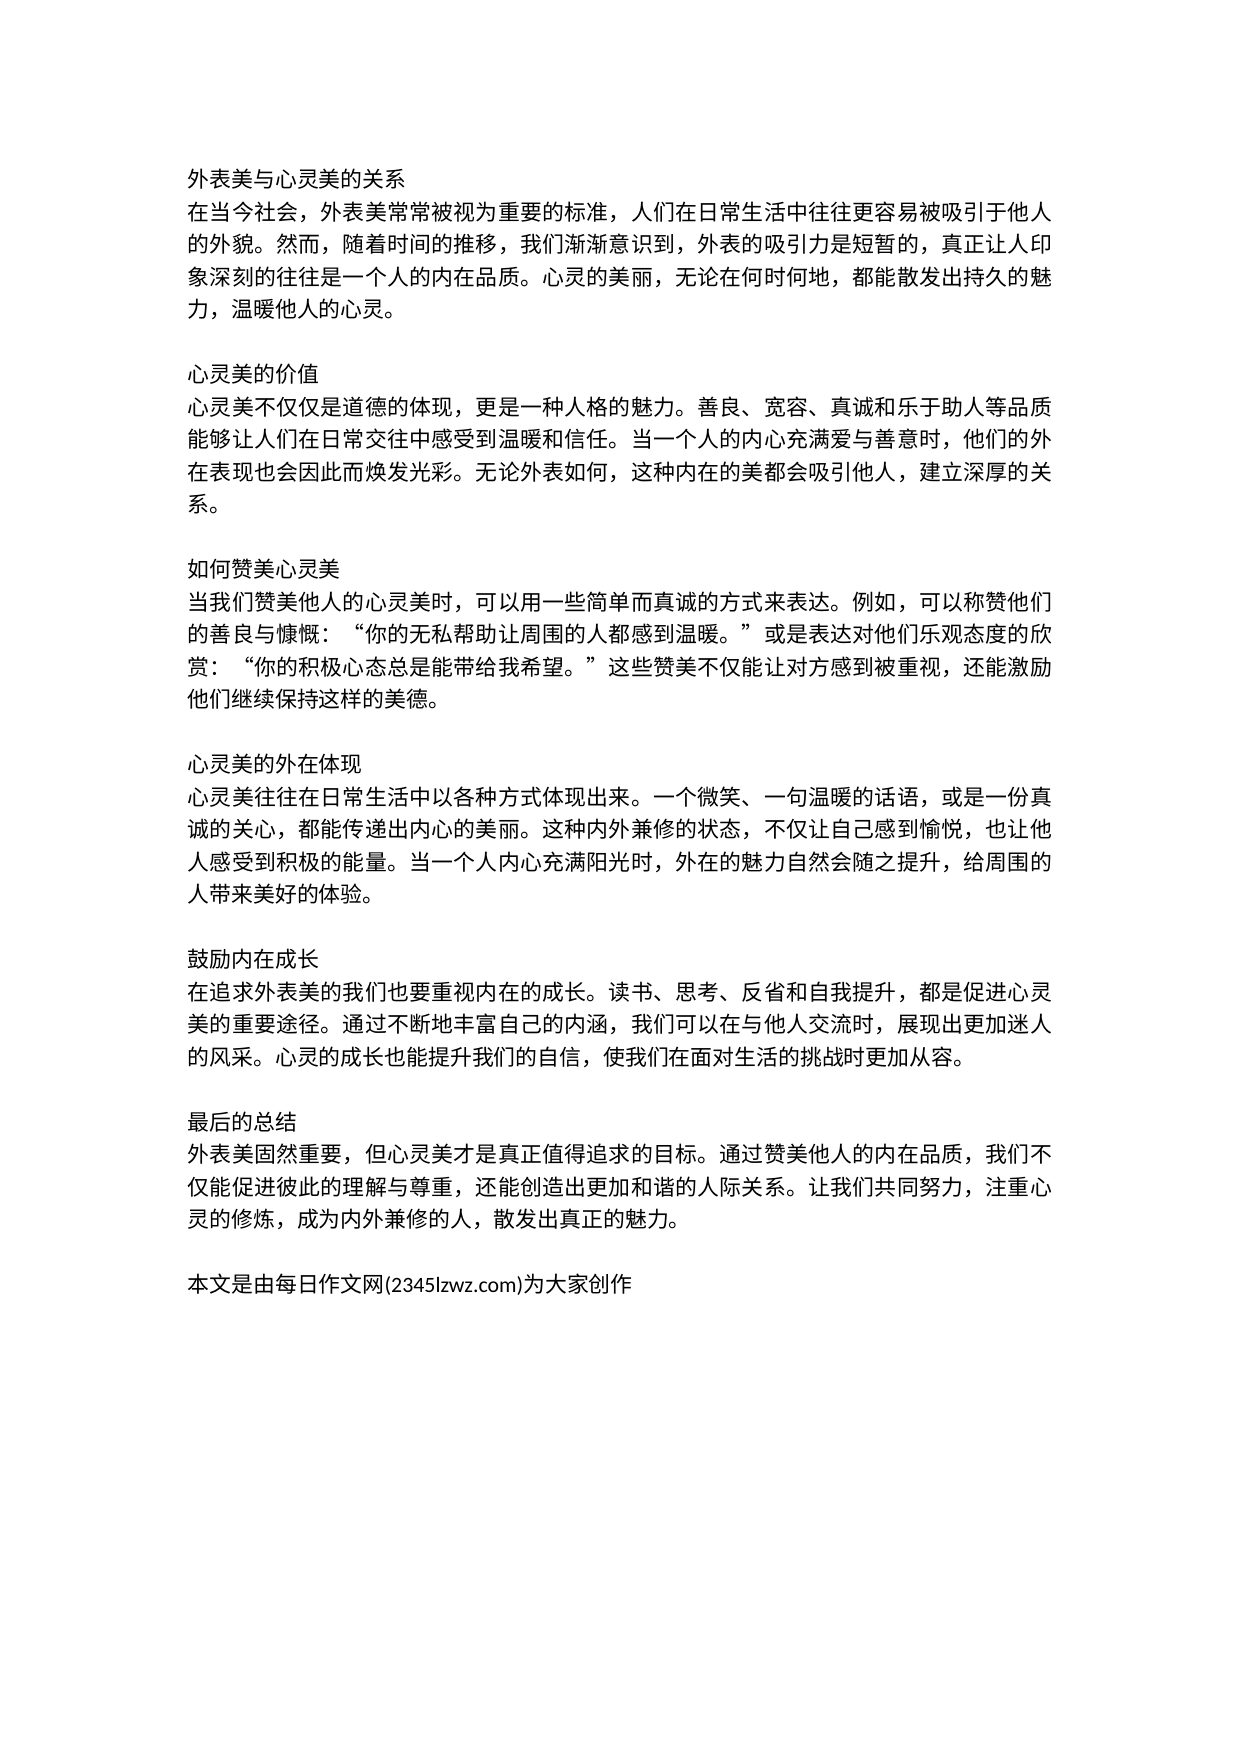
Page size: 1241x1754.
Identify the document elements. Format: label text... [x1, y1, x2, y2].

text 本文是由每日作文网(2345lzwz.com)为大家创作 [187, 1267, 1053, 1299]
text 心灵美的外在体现 [187, 747, 1053, 779]
text 如何赞美心灵美 [187, 552, 1053, 584]
text 在追求外表美的我们也要重视内在的成长。读书、思考、反省和自我提升，都是促进心灵美的重要途径。通过不断地丰富自己的内涵，我们可以在与他人交流时，展现出更加迷人的风采。心灵的成长也能提升我们的自信，使我们在面对生活的挑战时更加从容。 [187, 974, 1053, 1072]
text 外表美与心灵美的关系 [187, 162, 1053, 194]
text 最后的总结 [187, 1104, 1053, 1137]
text 在当今社会，外表美常常被视为重要的标准，人们在日常生活中往往更容易被吸引于他人的外貌。然而，随着时间的推移，我们渐渐意识到，外表的吸引力是短暂的，真正让人印象深刻的往往是一个人的内在品质。心灵的美丽，无论在何时何地，都能散发出持久的魅力，温暖他人的心灵。 [187, 194, 1053, 324]
text 心灵美的价值 [187, 357, 1053, 389]
text 外表美固然重要，但心灵美才是真正值得追求的目标。通过赞美他人的内在品质，我们不仅能促进彼此的理解与尊重，还能创造出更加和谐的人际关系。让我们共同努力，注重心灵的修炼，成为内外兼修的人，散发出真正的魅力。 [187, 1137, 1053, 1234]
text 心灵美往往在日常生活中以各种方式体现出来。一个微笑、一句温暖的话语，或是一份真诚的关心，都能传递出内心的美丽。这种内外兼修的状态，不仅让自己感到愉悦，也让他人感受到积极的能量。当一个人内心充满阳光时，外在的魅力自然会随之提升，给周围的人带来美好的体验。 [187, 779, 1053, 909]
text 心灵美不仅仅是道德的体现，更是一种人格的魅力。善良、宽容、真诚和乐于助人等品质，能够让人们在日常交往中感受到温暖和信任。当一个人的内心充满爱与善意时，他们的外在表现也会因此而焕发光彩。无论外表如何，这种内在的美都会吸引他人，建立深厚的关系。 [187, 389, 1053, 519]
text 鼓励内在成长 [187, 942, 1053, 974]
text 当我们赞美他人的心灵美时，可以用一些简单而真诚的方式来表达。例如，可以称赞他们的善良与慷慨：“你的无私帮助让周围的人都感到温暖。”或是表达对他们乐观态度的欣赏：“你的积极心态总是能带给我希望。”这些赞美不仅能让对方感到被重视，还能激励他们继续保持这样的美德。 [187, 584, 1053, 714]
